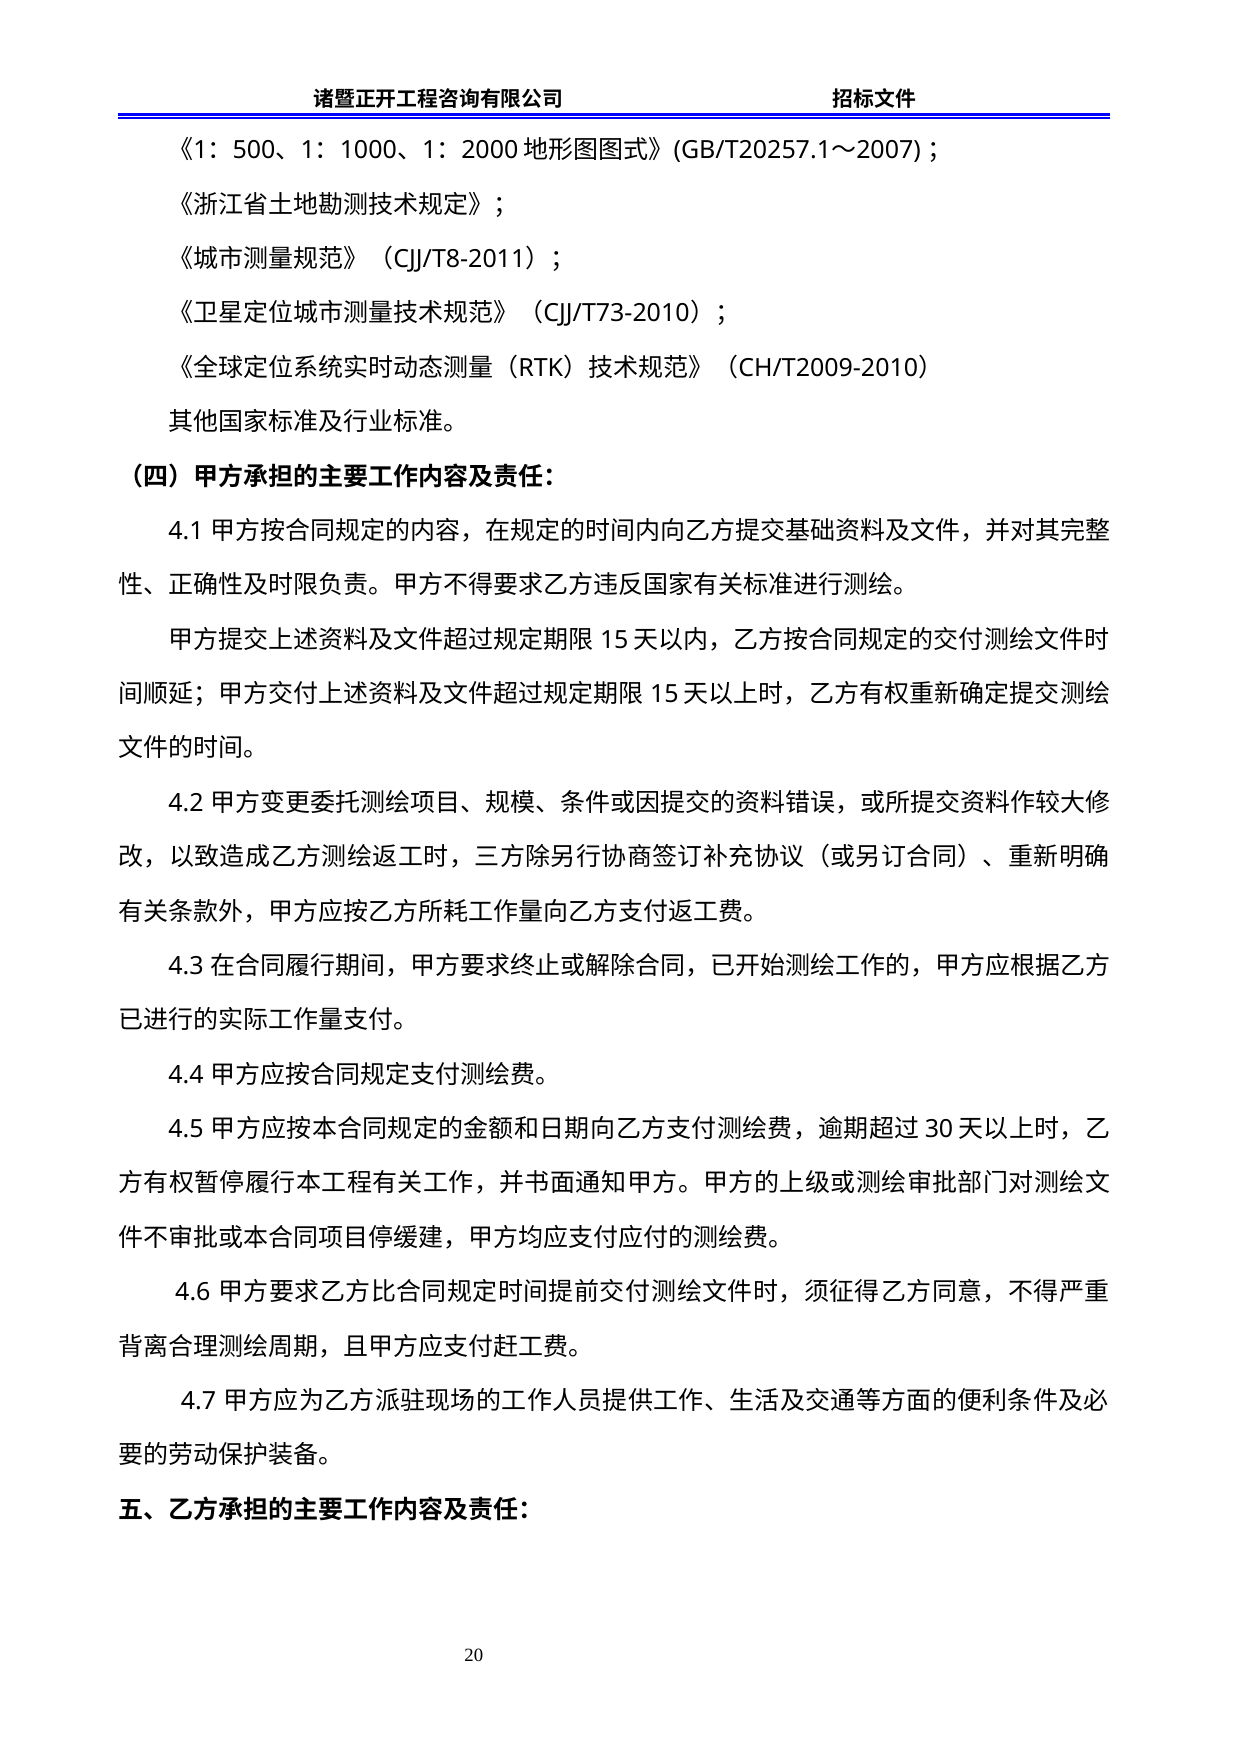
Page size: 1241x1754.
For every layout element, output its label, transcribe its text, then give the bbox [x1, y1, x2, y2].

text 《卫星定位城市测量技术规范》（CJJ/T73-2010）； [118, 293, 1110, 329]
text 4.6 甲方要求乙方比合同规定时间提前交付测绘文件时，须征得乙方同意，不得严重背离合理测绘周期，且甲方应支付赶工费。 [118, 1272, 1110, 1362]
text 甲方提交上述资料及文件超过规定期限15天以内，乙方按合同规定的交付测绘文件时间顺延；甲方交付上述资料及文件超过规定期限15天以上时，乙方有权重新确定提交测绘文件的时间。 [118, 619, 1110, 764]
text 《1：500、1：1000、1：2000地形图图式》(GB/T20257.1～2007) ； [118, 130, 1110, 166]
text 《城市测量规范》（CJJ/T8-2011）； [118, 238, 1110, 275]
text 4.2 甲方变更委托测绘项目、规模、条件或因提交的资料错误，或所提交资料作较大修改，以致造成乙方测绘返工时，三方除另行协商签订补充协议（或另订合同）、重新明确有关条款外，甲方应按乙方所耗工作量向乙方支付返工费。 [118, 782, 1110, 927]
text 4.3 在合同履行期间，甲方要求终止或解除合同，已开始测绘工作的，甲方应根据乙方已进行的实际工作量支付。 [118, 945, 1110, 1036]
text 《浙江省土地勘测技术规定》； [118, 184, 1110, 220]
text 《全球定位系统实时动态测量（RTK）技术规范》（CH/T2009-2010） [118, 347, 1110, 383]
text 4.5 甲方应按本合同规定的金额和日期向乙方支付测绘费，逾期超过30天以上时，乙方有权暂停履行本工程有关工作，并书面通知甲方。甲方的上级或测绘审批部门对测绘文件不审批或本合同项目停缓建，甲方均应支付应付的测绘费。 [118, 1108, 1110, 1253]
text 其他国家标准及行业标准。 [118, 402, 1110, 438]
text （四）甲方承担的主要工作内容及责任： [118, 456, 1110, 492]
text 4.1 甲方按合同规定的内容，在规定的时间内向乙方提交基础资料及文件，并对其完整性、正确性及时限负责。甲方不得要求乙方违反国家有关标准进行测绘。 [118, 510, 1110, 601]
text 4.7 甲方应为乙方派驻现场的工作人员提供工作、生活及交通等方面的便利条件及必要的劳动保护装备。 [118, 1380, 1110, 1471]
text 4.4 甲方应按合同规定支付测绘费。 [118, 1054, 1110, 1090]
text 五、乙方承担的主要工作内容及责任： [118, 1489, 1110, 1525]
